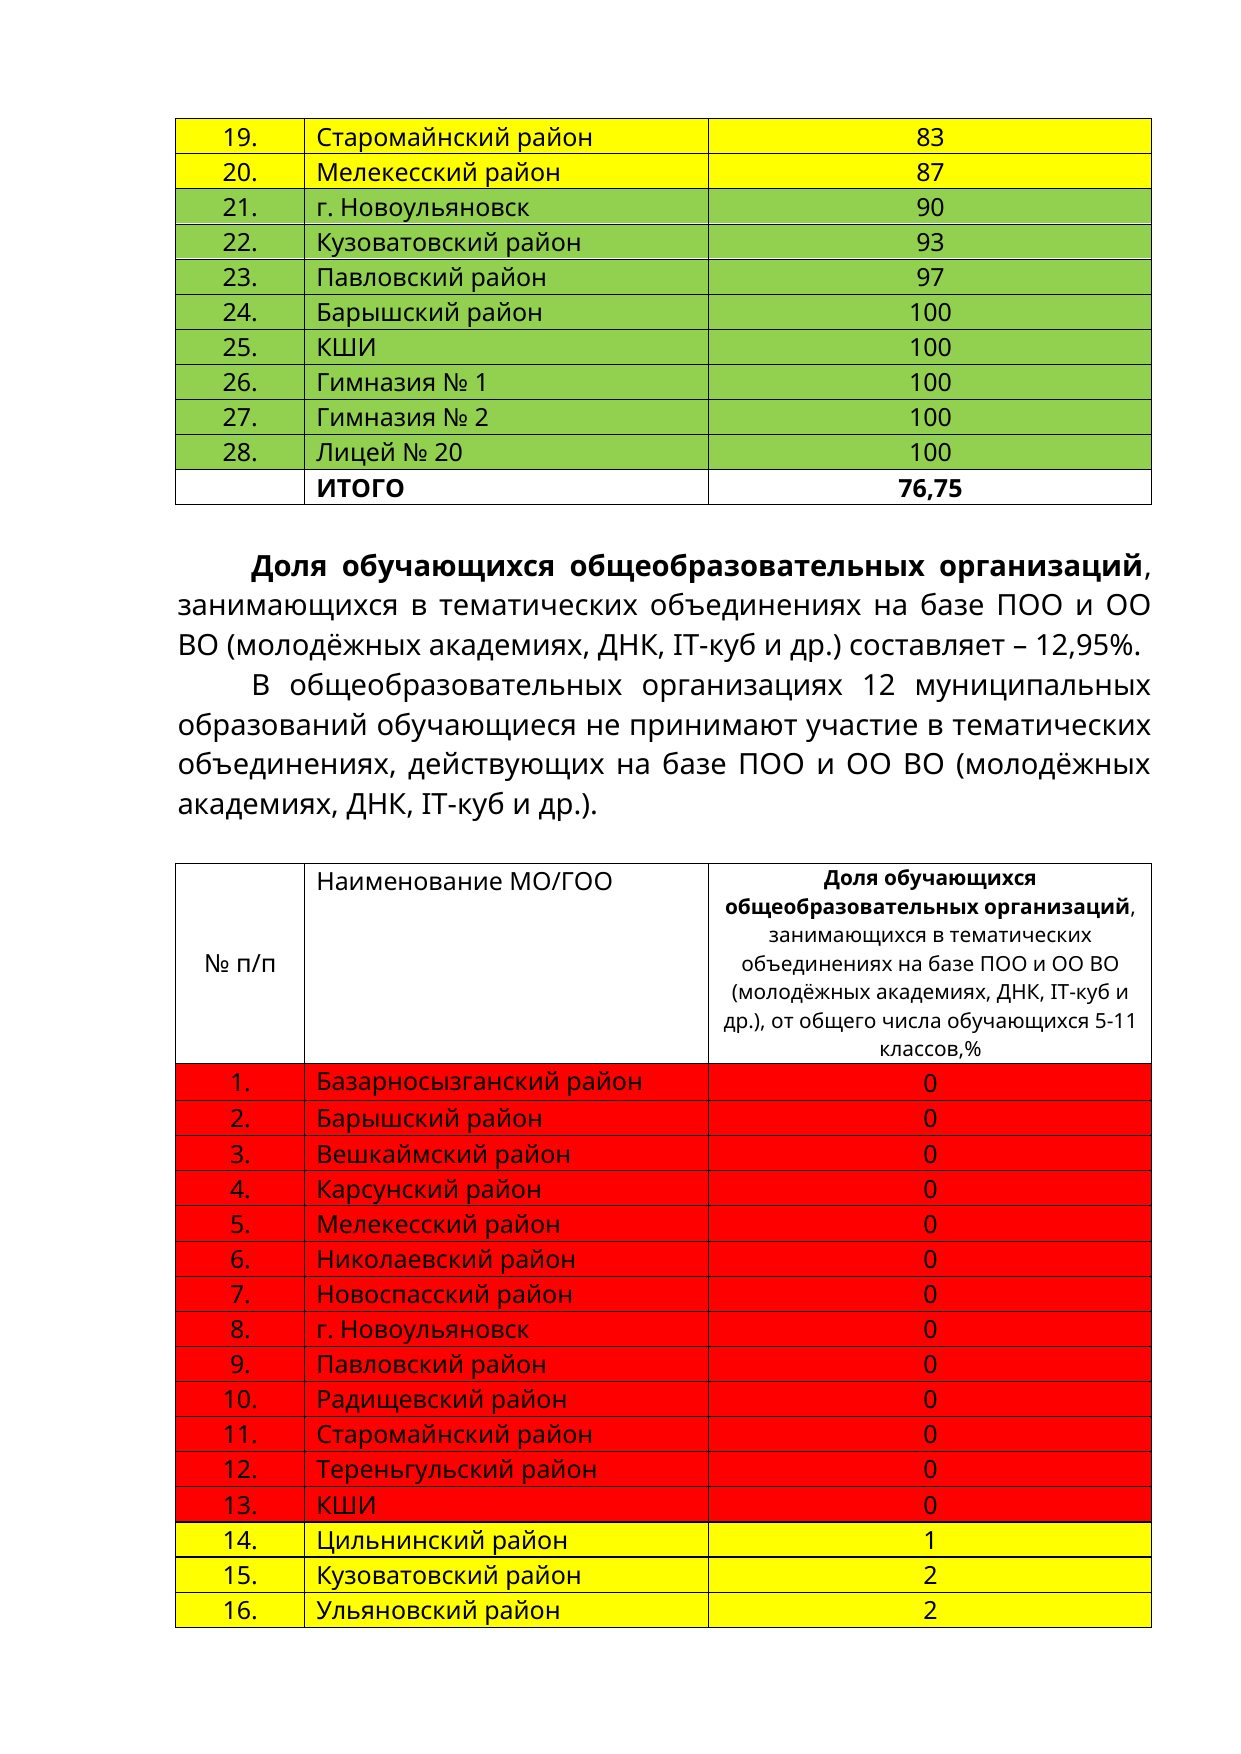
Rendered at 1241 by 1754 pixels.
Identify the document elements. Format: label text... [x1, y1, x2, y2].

table_cell 0 [709, 1064, 1151, 1100]
table_cell КШИ [305, 1487, 708, 1521]
table_cell 1. [176, 1064, 304, 1100]
table_header Доля обучающихся общеобразовательных организаций, занимающихся в тематических объединениях на базе ПОО и ОО ВО (молодёжных академиях, ДНК, IT-куб и др.), от общего числа обучающихся 5-11 классов,% [709, 864, 1151, 1063]
table_cell 6. [176, 1242, 304, 1276]
table_cell 90 [709, 189, 1151, 223]
table_cell 11. [176, 1417, 304, 1451]
table_cell 2. [176, 1101, 304, 1135]
table_cell 0 [709, 1312, 1151, 1346]
table_cell 8. [176, 1312, 304, 1346]
table_cell 24. [176, 295, 304, 329]
text Доля обучающихся общеобразовательных организаций, занимающихся в тематических объединениях на базе ПОО и ОО ВО (молодёжных академиях, ДНК, IT-куб и др.) составляет – 12,95%. [177, 545, 1152, 664]
table_cell 0 [709, 1382, 1151, 1416]
table_cell 0 [709, 1487, 1151, 1521]
table_cell 12. [176, 1452, 304, 1486]
table_cell 22. [176, 225, 304, 258]
table_cell г. Новоульяновск [305, 1312, 708, 1346]
table_cell Цильнинский район [305, 1523, 708, 1556]
table_cell Павловский район [305, 260, 708, 294]
table_cell Новоспасский район [305, 1277, 708, 1311]
table_cell 10. [176, 1382, 304, 1416]
table_cell Гимназия № 1 [305, 365, 708, 399]
table_cell 100 [709, 435, 1151, 469]
table_cell 100 [709, 295, 1151, 329]
table_cell 0 [709, 1136, 1151, 1170]
table_cell 23. [176, 260, 304, 294]
table_cell 21. [176, 189, 304, 223]
table_cell 3. [176, 1136, 304, 1170]
table_cell Старомайнский район [305, 1417, 708, 1451]
table_cell 1 [709, 1523, 1151, 1556]
table_cell Базарносызганский район [305, 1064, 708, 1100]
table_cell 0 [709, 1242, 1151, 1276]
table_cell 97 [709, 260, 1151, 294]
table_cell 9. [176, 1347, 304, 1381]
table_cell Мелекесский район [305, 1206, 708, 1241]
table_cell 0 [709, 1347, 1151, 1381]
table_cell Павловский район [305, 1347, 708, 1381]
table_cell 14. [176, 1523, 304, 1556]
table_cell Радищевский район [305, 1382, 708, 1416]
table_cell 93 [709, 225, 1151, 258]
table_cell ИТОГО [305, 470, 708, 504]
table_cell Барышский район [305, 295, 708, 329]
table_cell 2 [709, 1558, 1151, 1592]
table_cell Вешкаймский район [305, 1136, 708, 1170]
table_cell КШИ [305, 330, 708, 364]
table_cell 76,75 [709, 470, 1151, 504]
text В общеобразовательных организациях 12 муниципальных образований обучающиеся не принимают участие в тематических объединениях, действующих на базе ПОО и ОО ВО (молодёжных академиях, ДНК, IT-куб и др.). [177, 664, 1152, 823]
table_cell 16. [176, 1593, 304, 1627]
table_cell 0 [709, 1206, 1151, 1241]
table_cell Старомайнский район [305, 119, 708, 153]
table_cell Ульяновский район [305, 1593, 708, 1627]
table_cell 25. [176, 330, 304, 364]
table_cell 0 [709, 1101, 1151, 1135]
table_cell 7. [176, 1277, 304, 1311]
table_cell 0 [709, 1452, 1151, 1486]
table_cell 27. [176, 400, 304, 434]
table_header Наименование МО/ГОО [305, 864, 708, 1063]
table_cell 5. [176, 1206, 304, 1241]
table_cell 0 [709, 1417, 1151, 1451]
table_cell 13. [176, 1487, 304, 1521]
table_cell Мелекесский район [305, 154, 708, 188]
table_cell 26. [176, 365, 304, 399]
table_cell 19. [176, 119, 304, 153]
table_cell Кузоватовский район [305, 225, 708, 258]
table_cell Барышский район [305, 1101, 708, 1135]
table_cell 100 [709, 330, 1151, 364]
table_cell 0 [709, 1171, 1151, 1205]
table_cell 87 [709, 154, 1151, 188]
table_cell 20. [176, 154, 304, 188]
table_cell 28. [176, 435, 304, 469]
table_cell Николаевский район [305, 1242, 708, 1276]
table_cell 83 [709, 119, 1151, 153]
table_cell 100 [709, 365, 1151, 399]
table_cell [176, 470, 304, 504]
table_cell Лицей № 20 [305, 435, 708, 469]
table_cell Гимназия № 2 [305, 400, 708, 434]
table_cell Тереньгульский район [305, 1452, 708, 1486]
table_cell 100 [709, 400, 1151, 434]
table_cell Кузоватовский район [305, 1558, 708, 1592]
table_cell 4. [176, 1171, 304, 1205]
table_header № п/п [176, 864, 304, 1063]
table_cell 2 [709, 1593, 1151, 1627]
table_cell Карсунский район [305, 1171, 708, 1205]
table_cell г. Новоульяновск [305, 189, 708, 223]
table_cell 0 [709, 1277, 1151, 1311]
table_cell 15. [176, 1558, 304, 1592]
